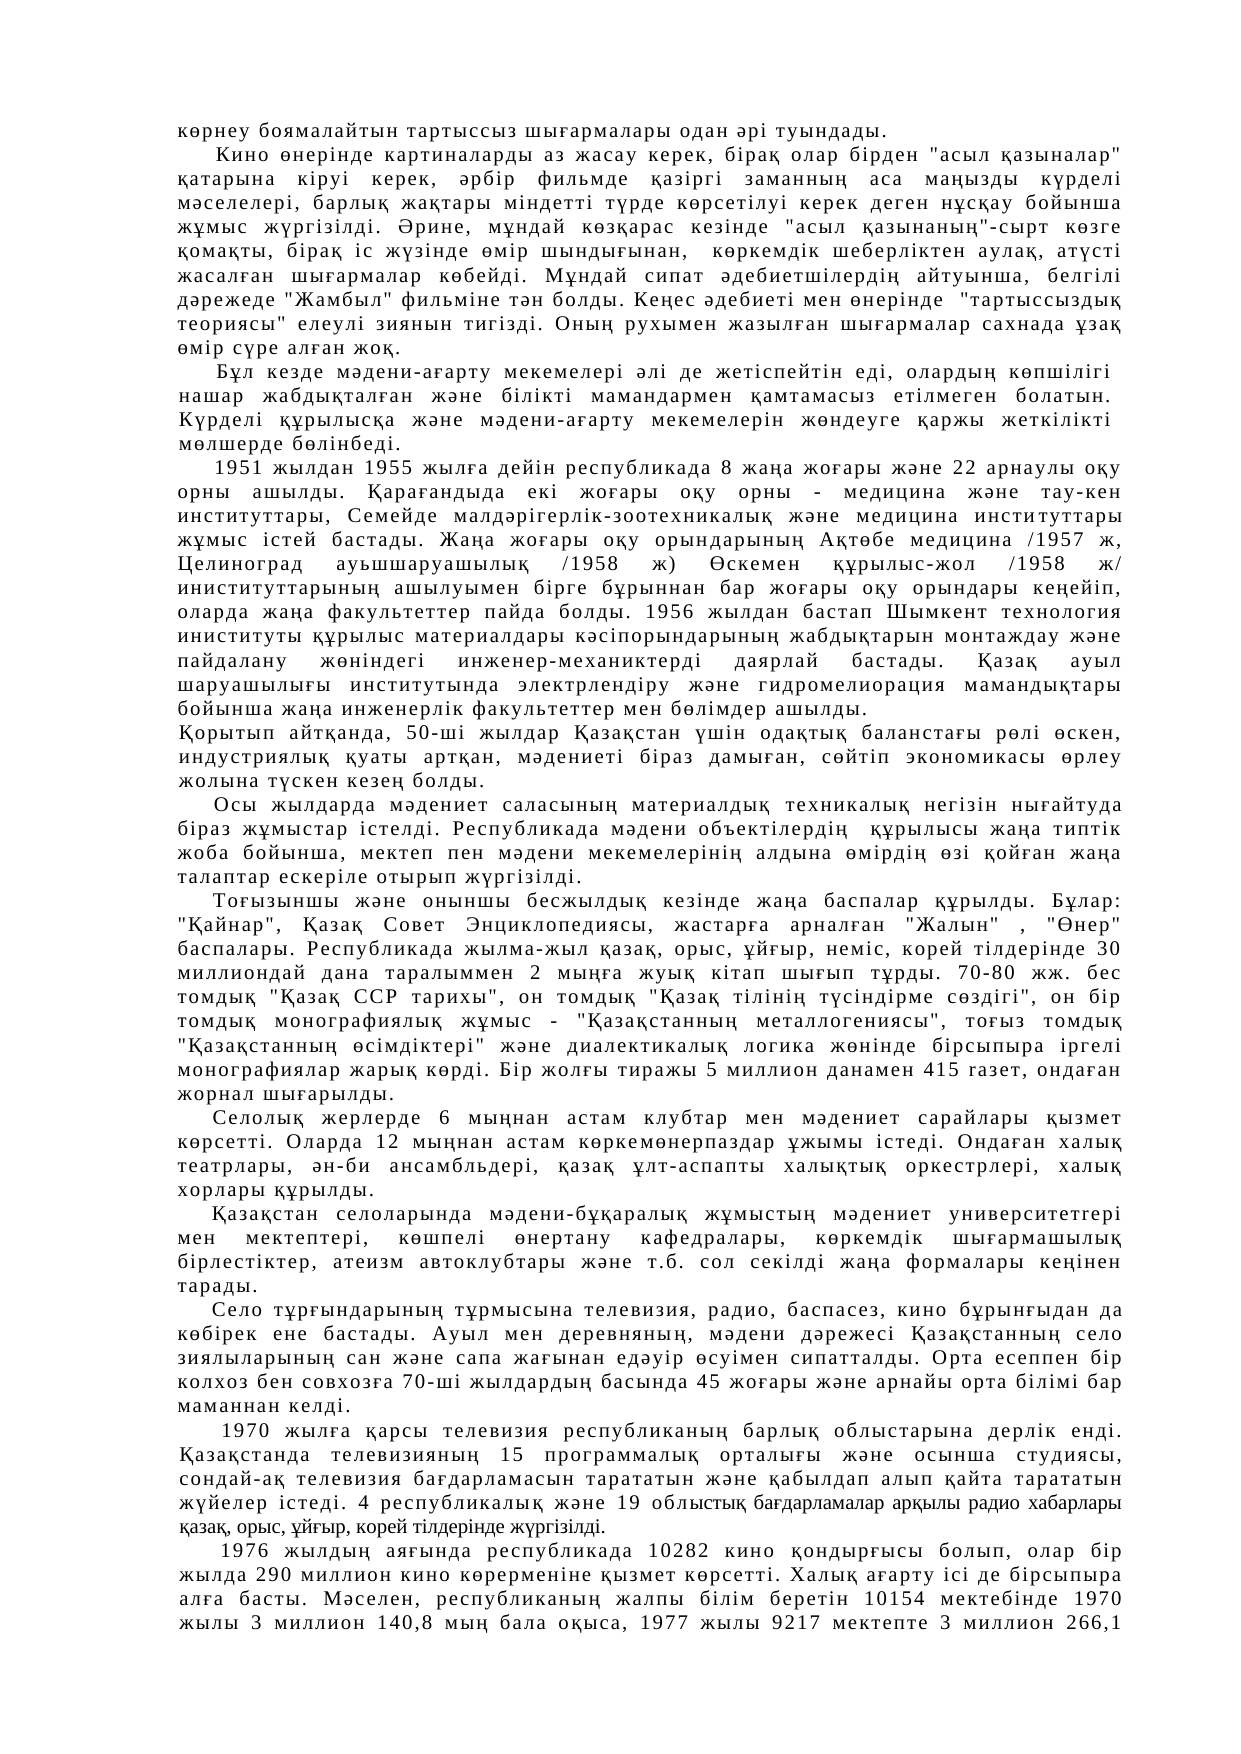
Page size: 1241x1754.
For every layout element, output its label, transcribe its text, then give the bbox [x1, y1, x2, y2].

text Село тұрғындарының тұрмысына телевизия, радио, баспасез, кино бұрынғыдан да көбірек ене бастады. Ауыл мен деревняның, мәдени дәрежесі Қазақстанның село зиялыларының сан және сапа жағынан едәуір өcyімен сипатталды. Орта есеппен бір колхоз бен совхозға 70-ші жылдардың басында 45 жоғары және арнайы орта білімі бар маманнан келді. [177, 1297, 1122, 1417]
text Селолық жерлерде 6 мыңнан астам клубтар мен мәдениет сарайлары қызмет көpceтті. Оларда 12 мыңнан астам көркемөнерпаздар ұжымы іcтеді. Ондаған халық театрлары, ән-би ансамбльдері, қазақ ұлт-аспапты халықтық оркестрлері, халық хорлары құрылды. [177, 1105, 1122, 1201]
text 1970 жылға қарсы телевизия республиканың барлық облыстарына дерлік енді. Қазақстанда телевизияның 15 программалық орталығы және осынша студиясы, сондай-ақ телевизия бағдарламасын тарататын және қабылдап алып қайта тарататын жүйелер істеді. 4 республикалық және 19 облыстық бағдарламалар арқылы радио хабарлары қазақ, орыс, ұйғыр, корей тілдерінде жүргізілді. [179, 1417, 1122, 1538]
text Осы жылдарда мәдениет саласының материалдық техникалық негізін нығайтуда біраз жұмыстар іcтелді. Республикада мәдени объектілердің құрылысы жаңа типтік жоба бойынша, мектеп пен мәдени мекемелерінің алдына өмірдің өзі қойған жаңа талаптар ескеріле отырып жүргізілді. [177, 792, 1122, 888]
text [179, 1538, 1122, 1634]
text Бұл кезде мәдени-ағарту мекемелері әлі де жетіспейтін еді, олардың көпшілігі нашар жабдықталған және білікті мамандармен қамтамасыз етілмеген болатын. Күрделі құрылысқа және мәдени-ағарту мекемелерін жөндеуге қаржы жеткілікті мөлшерде бөлінбеді. [179, 359, 1112, 455]
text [177, 118, 1122, 142]
text 1951 жылдан 1955 жылға дейін республикада 8 жаңа жоғары және 22 арнаулы оқу орны ашылды. Қарағандыда eкі жоғары оқу орны - медицина және тау-кен институттары, Семейде малдәрігерлік-зоотехникалық және медицина институттары жұмыс іcтей бастады. Жаңа жоғары оқу орындарының Ақтөбе медицина /1957 ж, Целиноград ауьшшаруашылық /1958 ж) Өскемен құрылыс-жол /1958 ж/ иниституттарының ашылуымен бірге бұрыннан бар жоғары оқу орындары кеңейіп, оларда жаңа факультеттер пайда болды. 1956 жылдан бастап Шымкент технология иниституты құрылыс материалдары кәсіпорындарының жабдықтарын монтаждау және пайдалану жөніндегі инженер-механиктерді даярлай бастады. Қазақ ауыл шаруашылығы институтында электрлендіру және гидромелиорация мамандықтары бойынша жаңа инженерлік факультеттер мен бөлімдер ашылды. [177, 455, 1122, 720]
text Тоғызыншы және оныншы бесжылдық кезінде жаңа баспалар құрылды. Бұлар: "Қайнар", Қазақ Совет Энциклопедиясы, жастарға арналған "Жалын" , "Өнер" баспалары. Республикада жылма-жыл қазақ, орыс, ұйғыр, нeміc, корей тілдерінде 30 миллиондай дана таралыммен 2 мыңға жуық кітап шығып тұрды. 70-80 жж. бес томдық "Қазақ ССР тарихы", он томдық "Қазақ тілінің түсіндірме сөздігі", он бір томдық монографиялық жұмыс - "Қазақстанның металлогениясы", тоғыз томдық "Қазақстанның өсімдіктері" және диалектикалық логика жөнінде бірсыпыра іргелі монографиялар жарық көрді. Бір жолғы тиражы 5 миллион данамен 415 rазет, ондаған жорнал шығарылды. [177, 888, 1122, 1105]
text Кино өнерінде картиналарды аз жасау керек, бірақ олар біpден "асыл қазыналар" қатарына кіpyі керек, әрбір фильмде қазіргі заманның аса маңызды күрделі мәселелері, барлық жақтары міндетті түрде көрсетілуі керек деген нұсқау бойынша жұмыс жүргізілді. Әрине, мұндай көзқарас кезінде "асыл қазынаның"-сырт көзге қомақты, бірақ іc жүзінде өмір шындығынан, көркемдік шеберліктен аулақ, атүсті жасалған шығармалар көбейді. Мұндай сипат әдебиетшілердің айтуынша, белгілі дәрежеде "Жамбыл" фильміне тән болды. Кеңес әдебиеті мен өнерінде "тартыссыздық теориясы" елеулі зиянын тигізді. Оның рухымен жазылған шығармалар сахнада ұзақ өміp сүре алған жоқ. [177, 142, 1122, 359]
text Қорытып айтқанда, 50-ші жылдар Қазақстан үшін одақтық баланстағы рөлі өскен, индустриялық қуаты артқан, мәдениеті біраз дамыған, сөйтіп экономикасы өрлеу жолына түскен кезең болды. [179, 720, 1122, 792]
text Қазақстан селоларында мәдени-бұқаралық жұмыстың мәдениет университетrері мен мектептері, көшпелі өнертану кафедралары, көркемдік шығармашылық бірлестіктер, атеизм автоклубтары және т.б. сол секілді жаңа формалары кеңінен тарады. [177, 1201, 1122, 1297]
